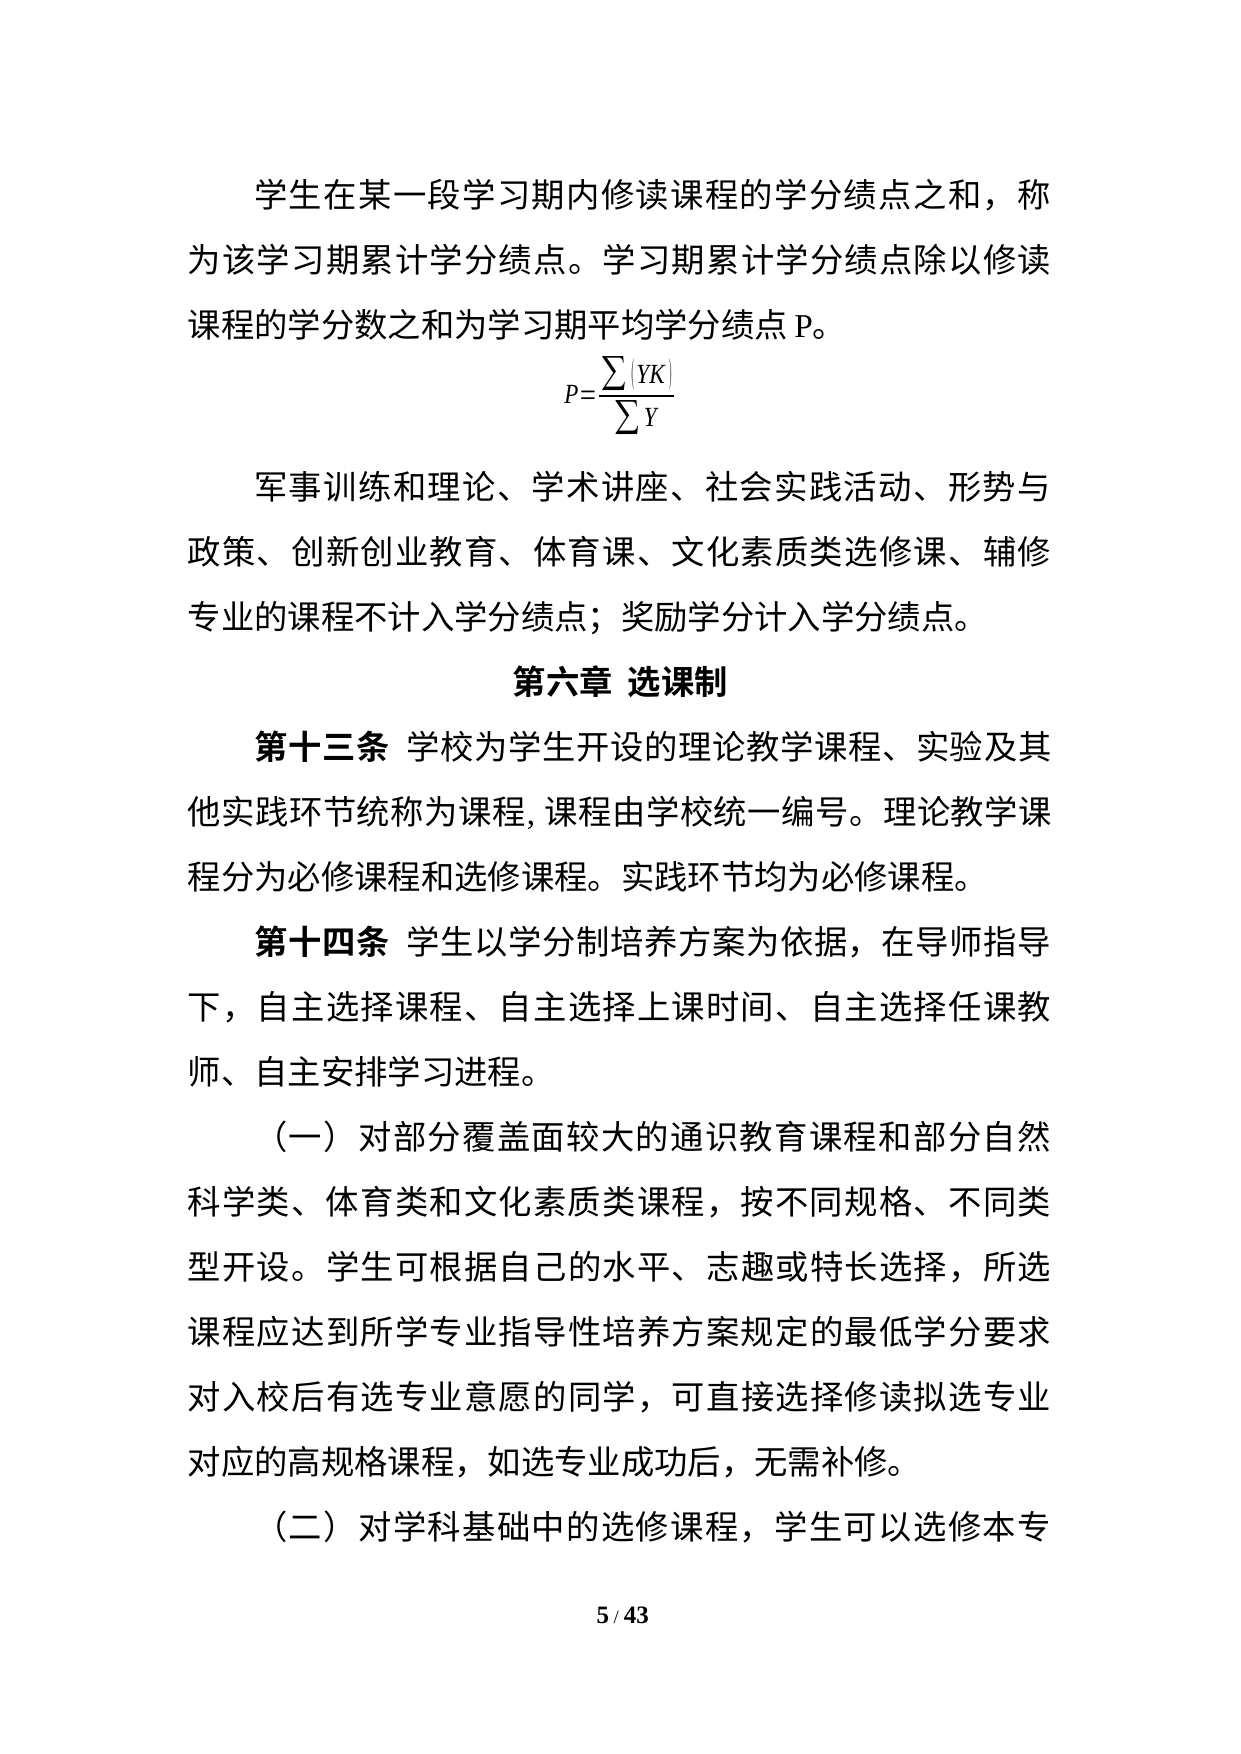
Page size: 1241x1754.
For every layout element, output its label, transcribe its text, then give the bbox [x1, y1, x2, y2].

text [187, 1493, 1053, 1558]
text （一）对部分覆盖面较大的通识教育课程和部分自然科学类、体育类和文化素质类课程，按不同规格、不同类型开设。学生可根据自己的水平、志趣或特长选择，所选课程应达到所学专业指导性培养方案规定的最低学分要求。对入校后有选专业意愿的同学，可直接选择修读拟选专业对应的高规格课程，如选专业成功后，无需补修。 [187, 1103, 1053, 1493]
text 第十四条 学生以学分制培养方案为依据，在导师指导下，自主选择课程、自主选择上课时间、自主选择任课教师、自主安排学习进程。 [187, 908, 1053, 1103]
text 第六章 选课制 [187, 648, 1053, 713]
text 学生在某一段学习期内修读课程的学分绩点之和，称为该学习期累计学分绩点。学习期累计学分绩点除以修读课程的学分数之和为学习期平均学分绩点P。 [187, 160, 1053, 355]
text 军事训练和理论、学术讲座、社会实践活动、形势与政策、创新创业教育、体育课、文化素质类选修课、辅修专业的课程不计入学分绩点；奖励学分计入学分绩点。 [187, 453, 1053, 648]
text 第十三条 学校为学生开设的理论教学课程、实验及其他实践环节统称为课程, 课程由学校统一编号。理论教学课程分为必修课程和选修课程。实践环节均为必修课程。 [187, 713, 1053, 908]
